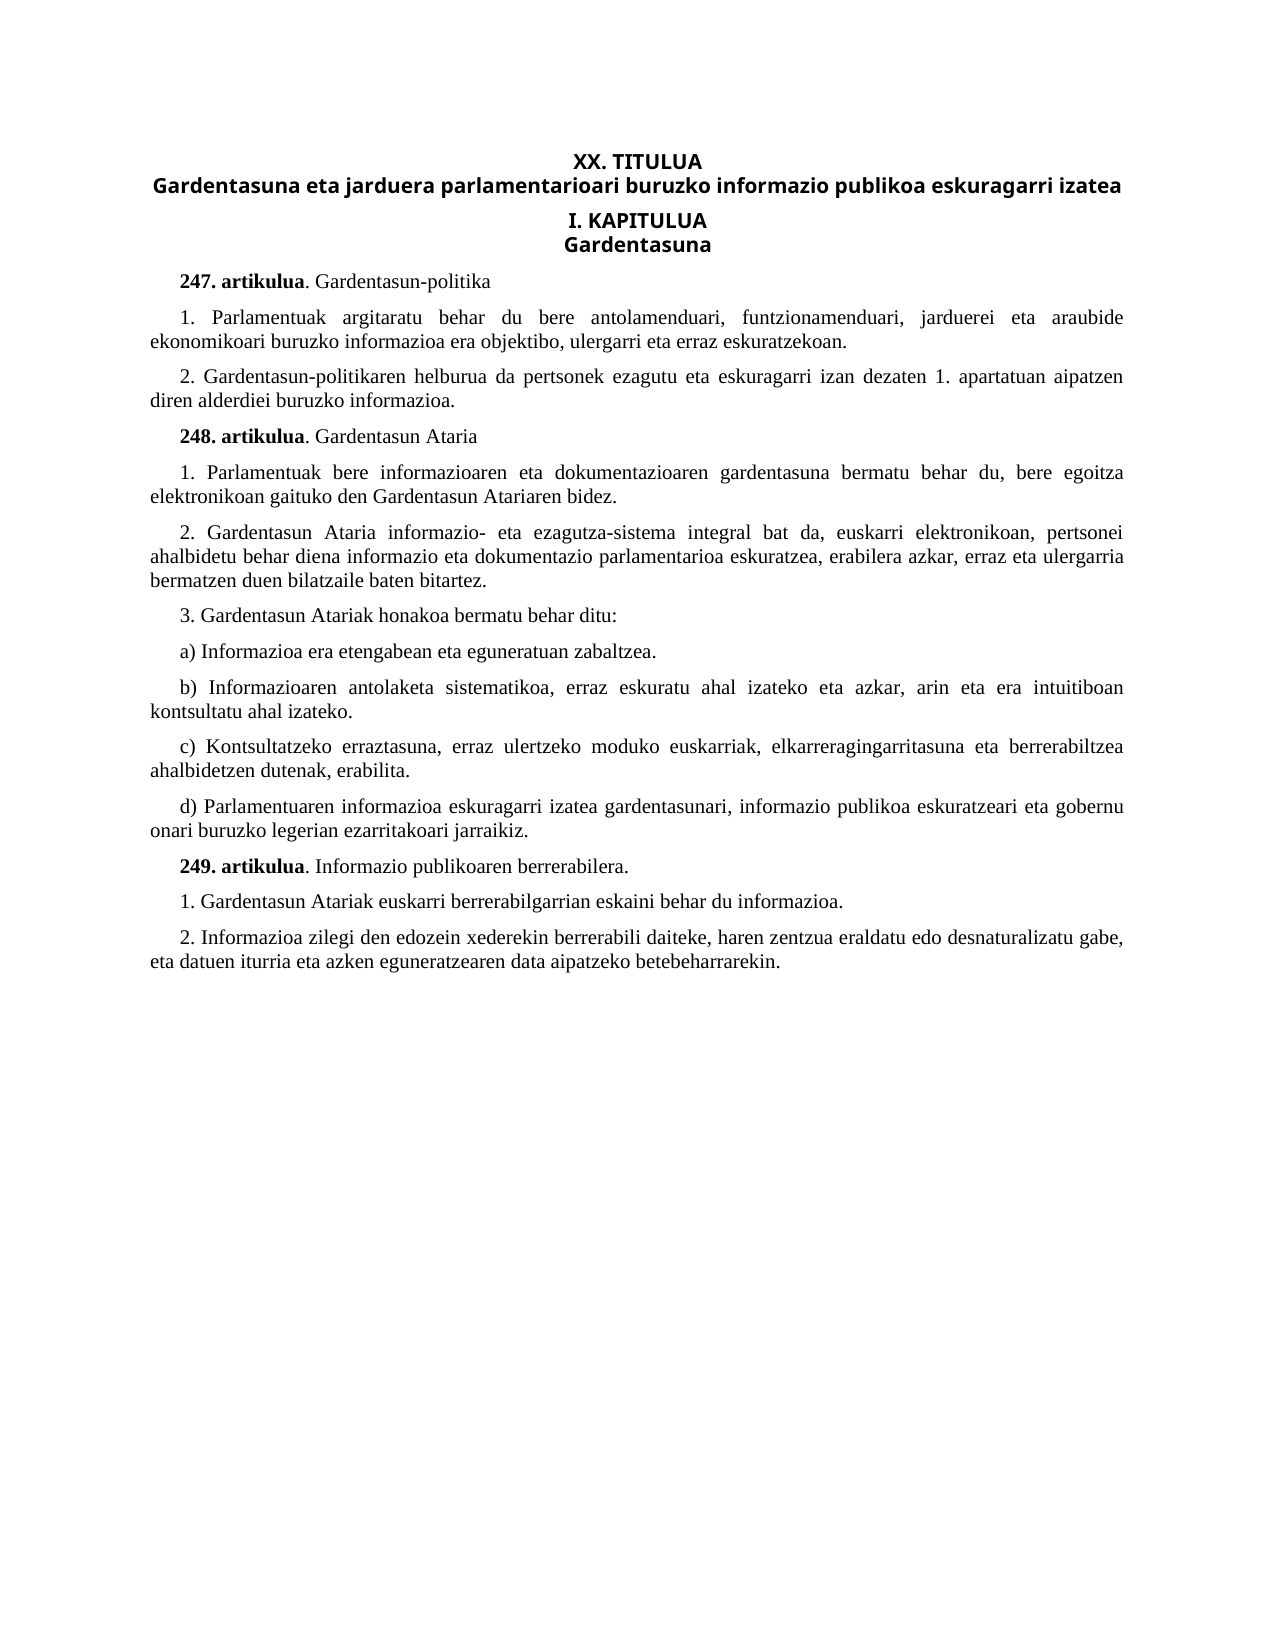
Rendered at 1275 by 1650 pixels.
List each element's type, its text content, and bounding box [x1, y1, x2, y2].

text 247. artikulua. Gardentasun-politika [150, 269, 1125, 293]
text XX. TITULUA Gardentasuna eta jarduera parlamentarioari buruzko informazio publikoa eskuragarri izatea [150, 150, 1125, 198]
text I. KAPITULUA Gardentasuna [150, 210, 1125, 258]
text a) Informazioa era etengabean eta eguneratuan zabaltzea. [150, 639, 1125, 663]
text 1. Parlamentuak bere informazioaren eta dokumentazioaren gardentasuna bermatu behar du, bere egoitza elektronikoan gaituko den Gardentasun Atariaren bidez. [150, 460, 1125, 508]
text 249. artikulua. Informazio publikoaren berrerabilera. [150, 854, 1125, 878]
text 248. artikulua. Gardentasun Ataria [150, 424, 1125, 448]
text c) Kontsultatzeko erraztasuna, erraz ulertzeko moduko euskarriak, elkarreragingarritasuna eta berrerabiltzea ahalbidetzen dutenak, erabilita. [150, 735, 1125, 783]
text 2. Informazioa zilegi den edozein xederekin berrerabili daiteke, haren zentzua eraldatu edo desnaturalizatu gabe, eta datuen iturria eta azken eguneratzearen data aipatzeko betebeharrarekin. [150, 926, 1125, 973]
text 1. Gardentasun Atariak euskarri berrerabilgarrian eskaini behar du informazioa. [150, 890, 1125, 914]
text 2. Gardentasun Ataria informazio- eta ezagutza-sistema integral bat da, euskarri elektronikoan, pertsonei ahalbidetu behar diena informazio eta dokumentazio parlamentarioa eskuratzea, erabilera azkar, erraz eta ulergarria bermatzen duen bilatzaile baten bitartez. [150, 520, 1125, 592]
text 2. Gardentasun-politikaren helburua da pertsonek ezagutu eta eskuragarri izan dezaten 1. apartatuan aipatzen diren alderdiei buruzko informazioa. [150, 365, 1125, 413]
text 1. Parlamentuak argitaratu behar du bere antolamenduari, funtzionamenduari, jarduerei eta araubide ekonomikoari buruzko informazioa era objektibo, ulergarri eta erraz eskuratzekoan. [150, 305, 1125, 353]
text 3. Gardentasun Atariak honakoa bermatu behar ditu: [150, 603, 1125, 627]
text b) Informazioaren antolaketa sistematikoa, erraz eskuratu ahal izateko eta azkar, arin eta era intuitiboan kontsultatu ahal izateko. [150, 675, 1125, 723]
text d) Parlamentuaren informazioa eskuragarri izatea gardentasunari, informazio publikoa eskuratzeari eta gobernu onari buruzko legerian ezarritakoari jarraikiz. [150, 794, 1125, 842]
